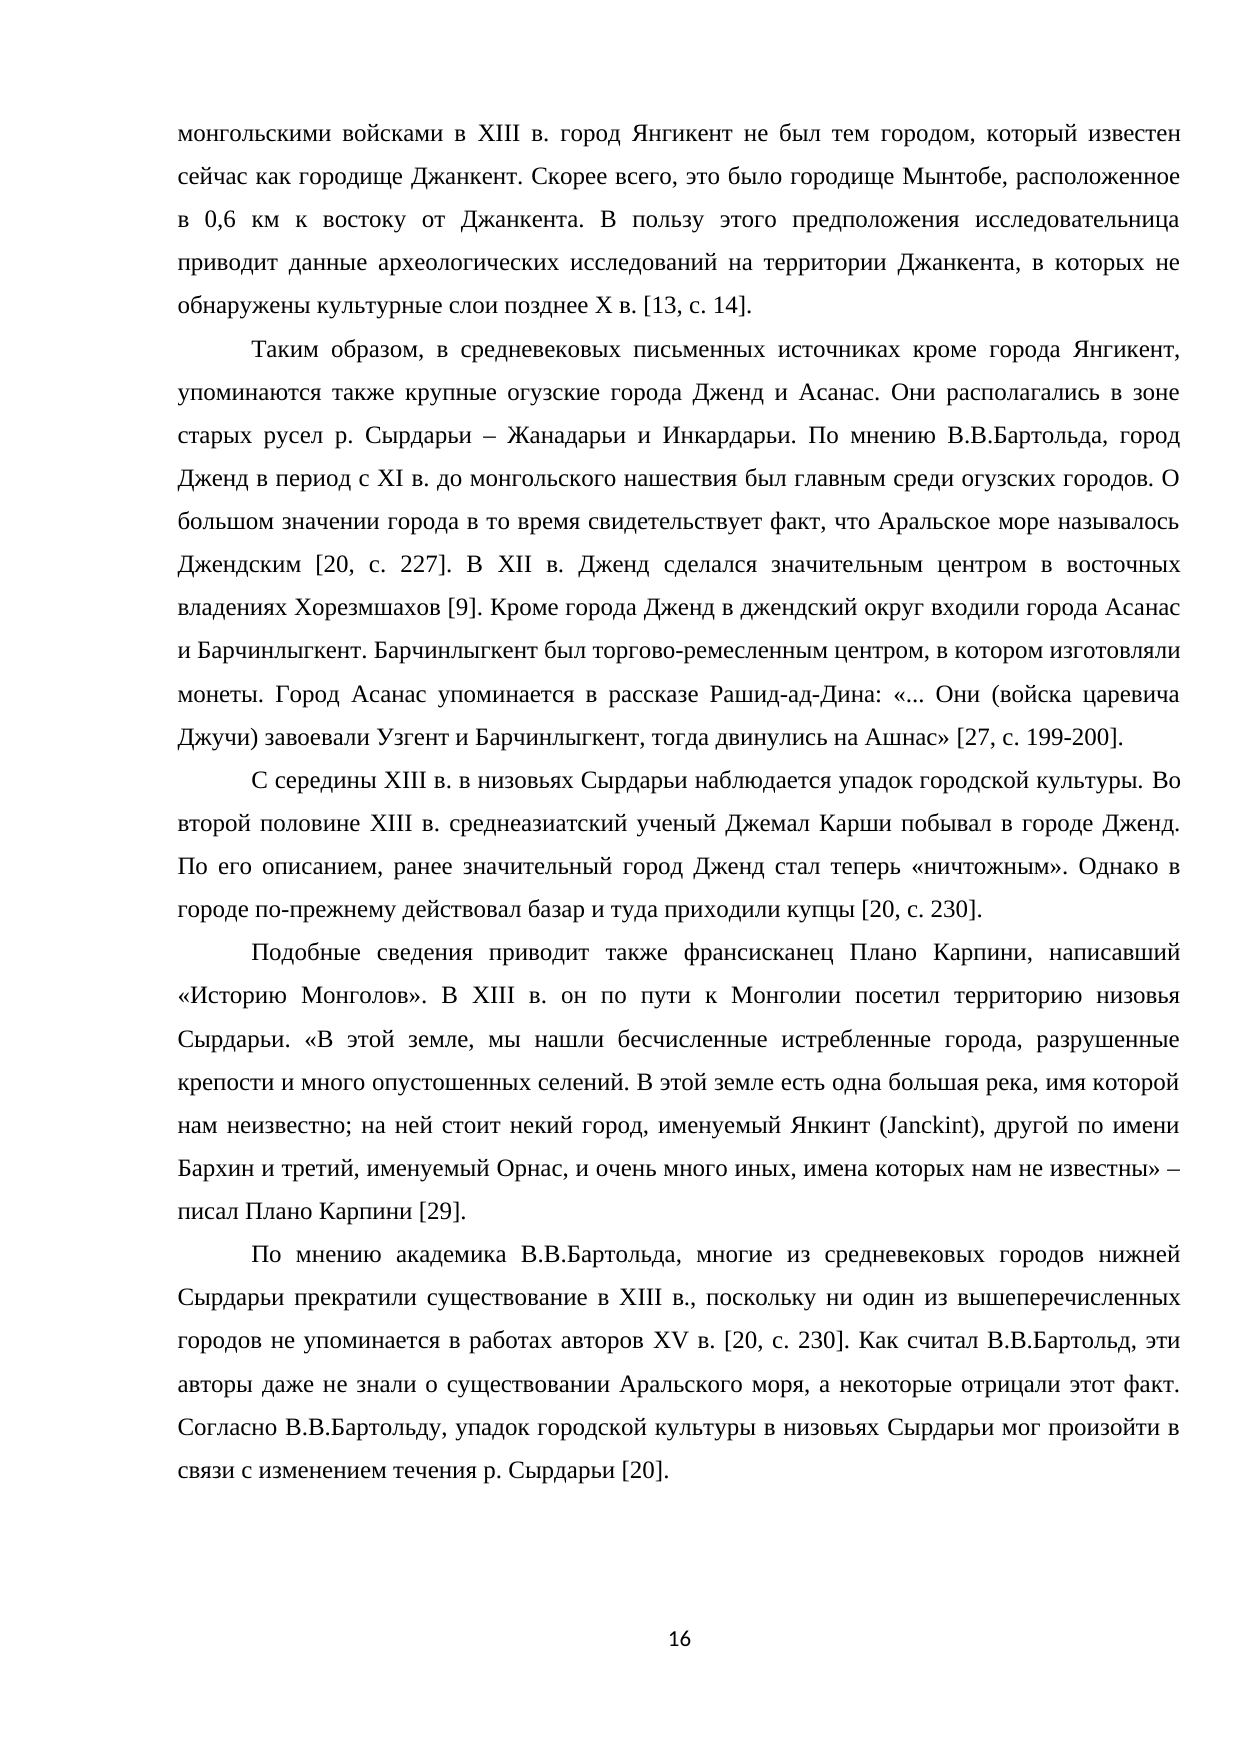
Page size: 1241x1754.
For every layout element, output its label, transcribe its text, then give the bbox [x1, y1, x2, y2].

text С середины ХІІІ в. в низовьях Сырдарьи наблюдается упадок городской культуры. Во второй половине ХІІІ в. среднеазиатский ученый Джемал Карши побывал в городе Дженд. По его описанием, ранее значительный город Дженд стал теперь «ничтожным». Однако в городе по-прежнему действовал базар и туда приходили купцы [20, с. 230]. [177, 765, 1181, 923]
text Подобные сведения приводит также франсисканец Плано Карпини, написавший «Историю Монголов». В ХIII в. он по пути к Монголии посетил территорию низовья Сырдарьи. «В этой земле, мы нашли бесчисленные истребленные города, разрушенные крепости и много опустошенных селений. В этой земле есть одна большая река, имя которой нам неизвестно; на ней стоит некий город, именуемый Янкинт (Janckint), другой по имени Бархин и третий, именуемый Орнас, и очень много иных, имена которых нам не известны» – писал Плано Карпини [29]. [177, 937, 1181, 1225]
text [177, 118, 1181, 319]
text По мнению академика В.В.Бартольда, многие из средневековых городов нижней Сырдарьи прекратили существование в ХIII в., поскольку ни один из вышеперечисленных городов не упоминается в работах авторов XV в. [20, с. 230]. Как считал В.В.Бартольд, эти авторы даже не знали о существовании Аральского моря, а некоторые отрицали этот факт. Согласно В.В.Бартольду, упадок городской культуры в низовьях Сырдарьи мог произойти в связи с изменением течения р. Сырдарьи [20]. [177, 1239, 1181, 1484]
text Таким образом, в средневековых письменных источниках кроме города Янгикент, упоминаются также крупные огузские города Дженд и Асанас. Они располагались в зоне старых русел р. Сырдарьи – Жанадарьи и Инкардарьи. По мнению В.В.Бартольда, город Дженд в период с ХІ в. до монгольского нашествия был главным среди огузских городов. О большом значении города в то время свидетельствует факт, что Аральское море называлось Джендским [20, с. 227]. В ХІІ в. Дженд сделался значительным центром в восточных владениях Хорезмшахов [9]. Кроме города Дженд в джендский округ входили города Асанас и Барчинлыгкент. Барчинлыгкент был торгово-ремесленным центром, в котором изготовляли монеты. Город Асанас упоминается в рассказе Рашид-ад-Дина: «... Они (войска царевича Джучи) завоевали Узгент и Барчинлыгкент, тогда двинулись на Ашнас» [27, с. 199-200]. [177, 334, 1181, 751]
